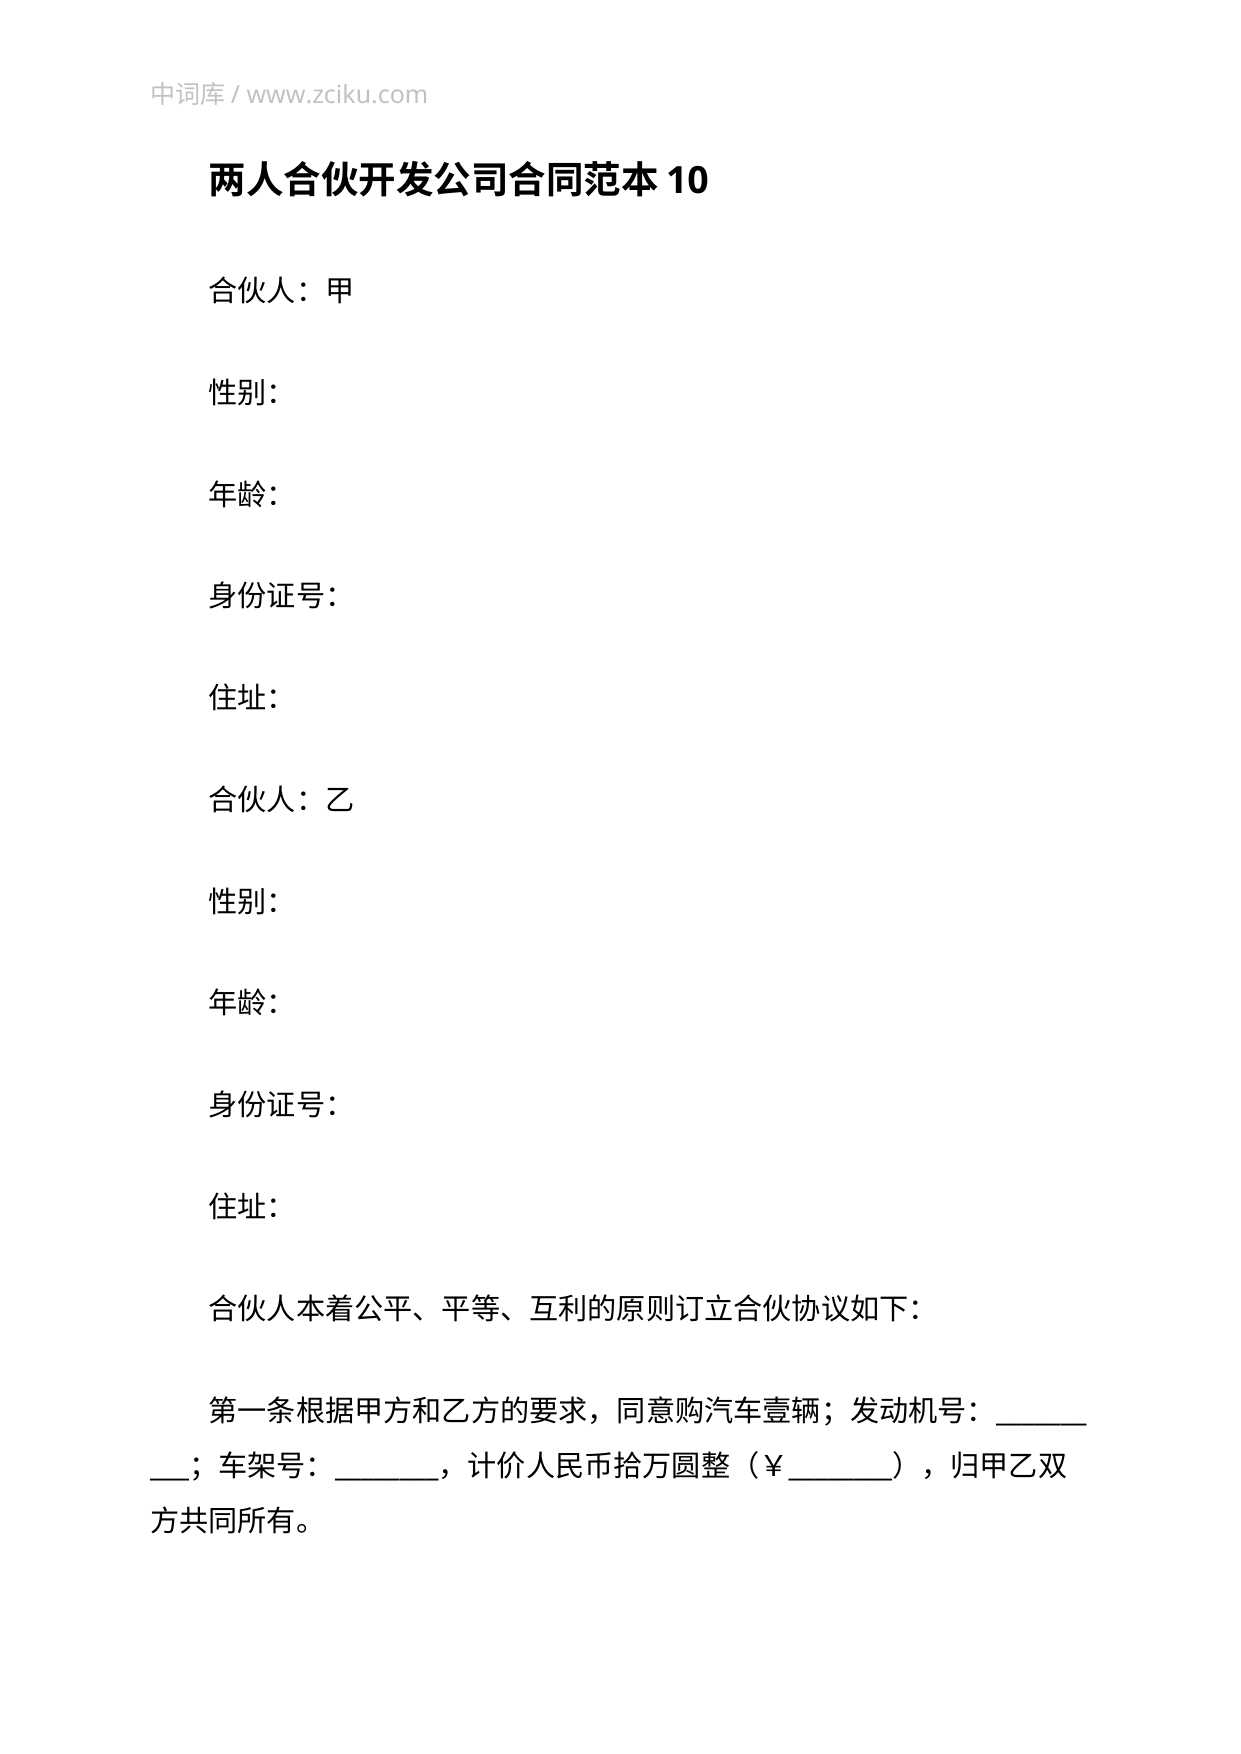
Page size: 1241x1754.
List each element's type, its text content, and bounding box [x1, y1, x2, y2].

text 年龄： [150, 980, 1090, 1022]
text 性别： [150, 369, 1090, 412]
text 第一条根据甲方和乙方的要求，同意购汽车壹辆；发动机号：__________；车架号：________，计价人民币拾万圆整（￥________），归甲乙双方共同所有。 [150, 1387, 1090, 1539]
text 身份证号： [150, 573, 1090, 615]
text 年龄： [150, 471, 1090, 513]
text 住址： [150, 1183, 1090, 1226]
text 合伙人：甲 [150, 268, 1090, 310]
text 身份证号： [150, 1082, 1090, 1124]
text 性别： [150, 878, 1090, 921]
text 两人合伙开发公司合同范本10 [150, 150, 1090, 204]
text 合伙人：乙 [150, 776, 1090, 819]
text 住址： [150, 675, 1090, 717]
text 合伙人本着公平、平等、互利的原则订立合伙协议如下： [150, 1285, 1090, 1328]
